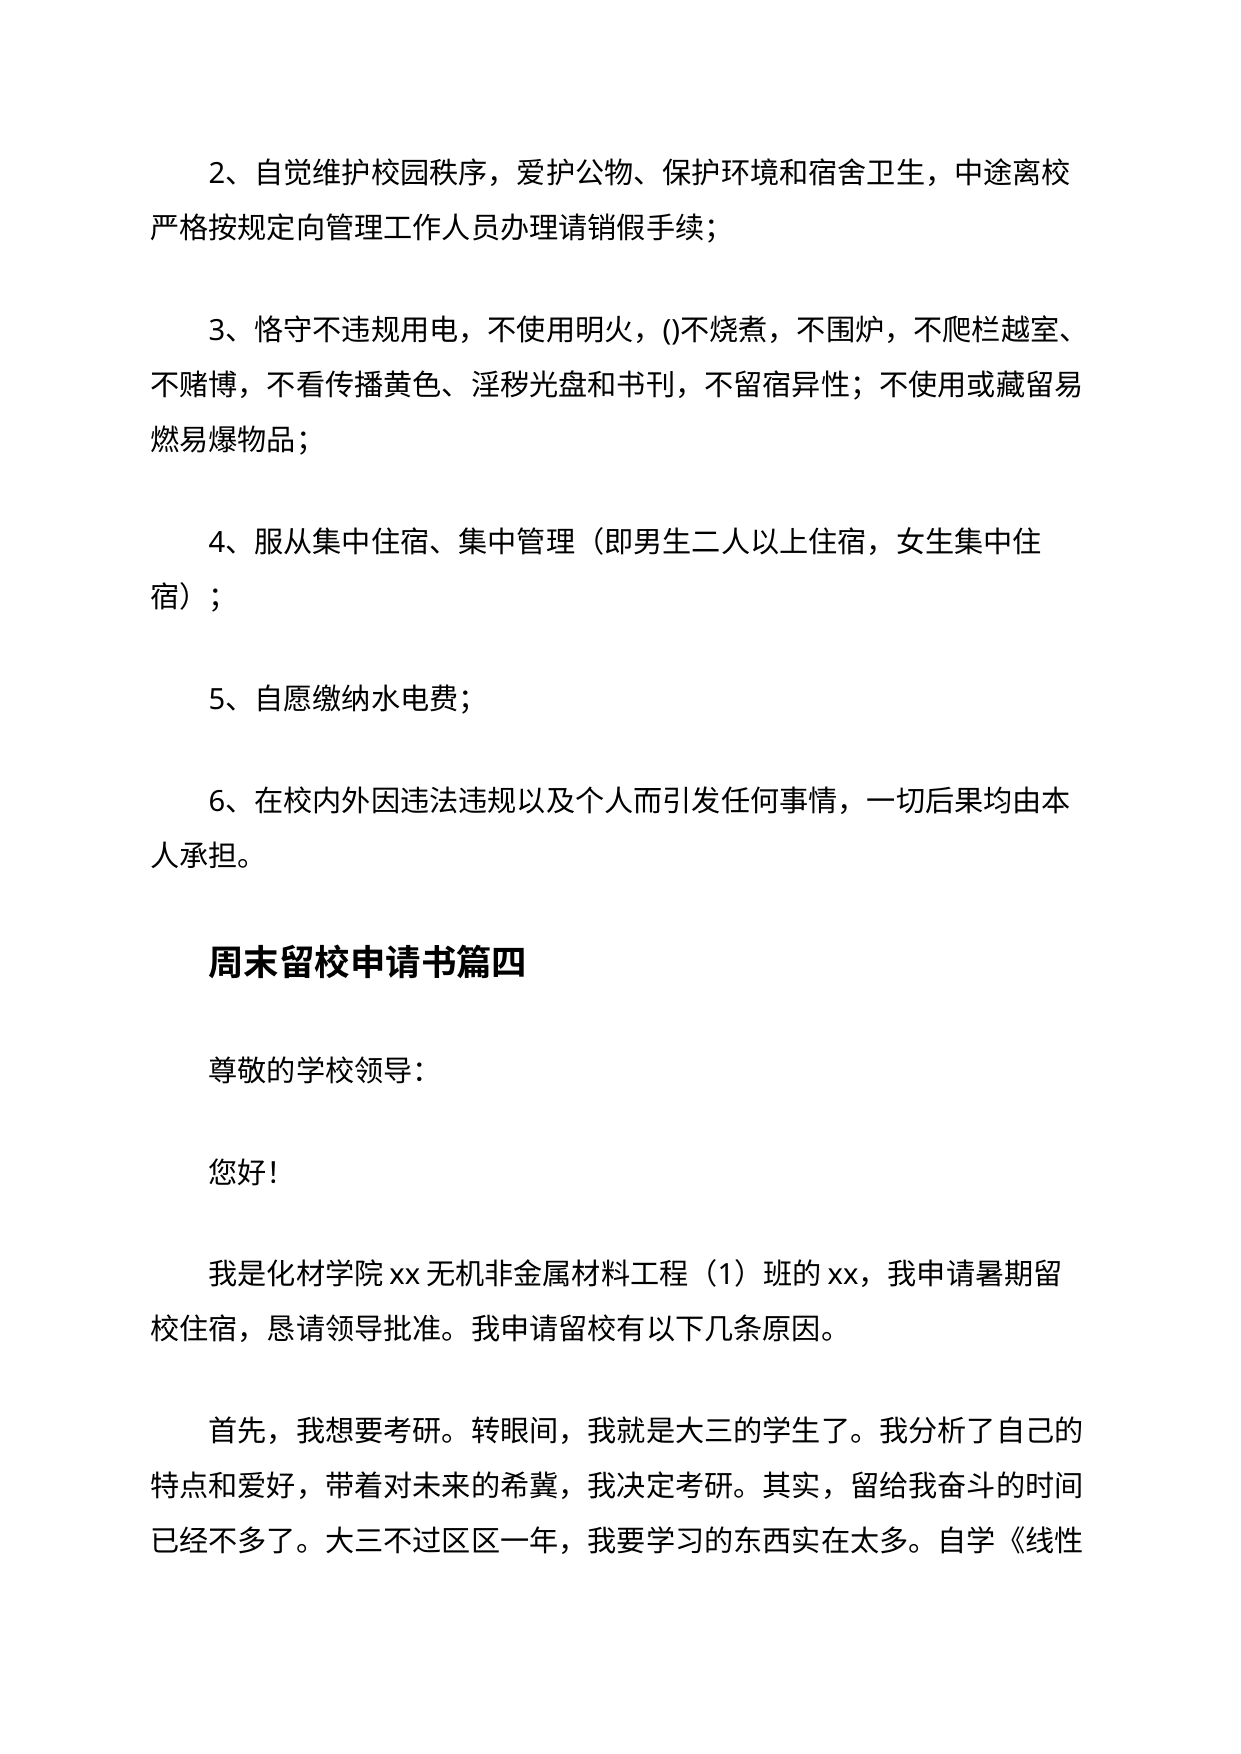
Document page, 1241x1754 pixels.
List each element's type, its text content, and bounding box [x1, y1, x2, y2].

text 周末留校申请书篇四 [150, 934, 1090, 985]
text 4、服从集中住宿、集中管理（即男生二人以上住宿，女生集中住宿）； [150, 518, 1090, 616]
text 6、在校内外因违法违规以及个人而引发任何事情，一切后果均由本人承担。 [150, 777, 1090, 874]
text 5、自愿缴纳水电费； [150, 675, 1090, 718]
text 尊敬的学校领导： [150, 1047, 1090, 1090]
text 2、自觉维护校园秩序，爱护公物、保护环境和宿舍卫生，中途离校严格按规定向管理工作人员办理请销假手续； [150, 150, 1090, 247]
text 您好！ [150, 1149, 1090, 1191]
text 我是化材学院xx无机非金属材料工程（1）班的xx，我申请暑期留校住宿，恳请领导批准。我申请留校有以下几条原因。 [150, 1251, 1090, 1348]
text 3、恪守不违规用电，不使用明火，()不烧煮，不围炉，不爬栏越室、不赌博，不看传播黄色、淫秽光盘和书刊，不留宿异性；不使用或藏留易燃易爆物品； [150, 307, 1090, 459]
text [150, 1408, 1090, 1560]
